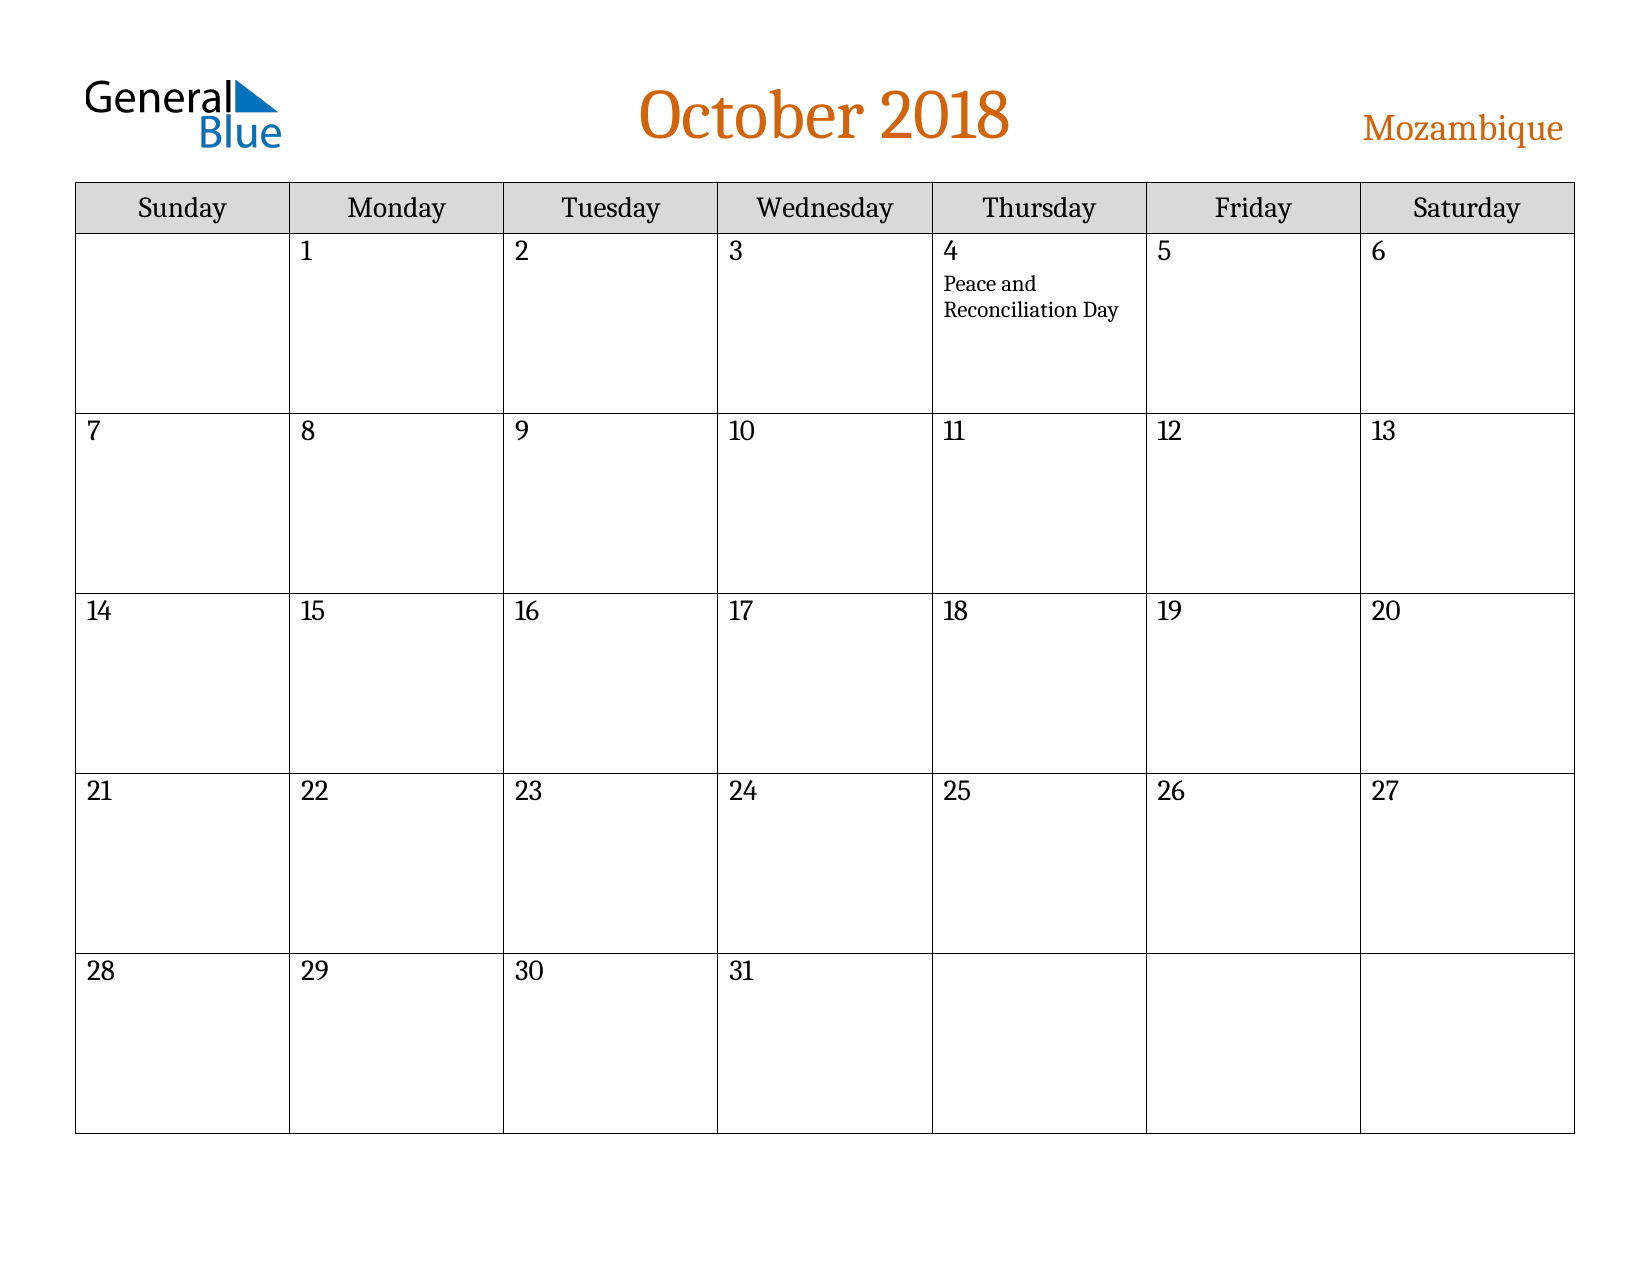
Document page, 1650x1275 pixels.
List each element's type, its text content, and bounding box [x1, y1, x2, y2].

table_cell 9 [504, 414, 717, 450]
table_cell Friday [1147, 183, 1360, 233]
table_cell Peace and Reconciliation Day [933, 270, 1146, 413]
table_cell [1361, 954, 1574, 990]
table_cell 17 [718, 594, 932, 630]
table_cell [1147, 450, 1360, 593]
table_cell 23 [504, 774, 717, 810]
table_cell 7 [76, 414, 289, 450]
table_cell [1361, 450, 1574, 593]
table_cell [76, 270, 289, 413]
table_cell [504, 630, 717, 773]
table_cell [290, 450, 503, 593]
table_cell 11 [933, 414, 1146, 450]
picture [86, 80, 281, 148]
table_cell [1147, 270, 1360, 413]
table_cell 5 [1147, 234, 1360, 270]
table_cell 13 [1361, 414, 1574, 450]
table_cell 31 [718, 954, 932, 990]
table_cell Saturday [1361, 183, 1574, 233]
table_cell 4 [933, 234, 1146, 270]
table_cell 14 [76, 594, 289, 630]
table_cell [290, 630, 503, 773]
table_cell [933, 630, 1146, 773]
table_cell 1 [290, 234, 503, 270]
table_cell Tuesday [504, 183, 717, 233]
table_cell [718, 450, 932, 593]
table_cell 2 [504, 234, 717, 270]
table_cell [933, 450, 1146, 593]
table_cell [933, 990, 1146, 1133]
table_cell [504, 270, 717, 413]
table_cell 18 [933, 594, 1146, 630]
table_cell [1147, 810, 1360, 953]
table_cell [1147, 990, 1360, 1133]
table_cell [1147, 630, 1360, 773]
table_cell 16 [504, 594, 717, 630]
table_cell 12 [1147, 414, 1360, 450]
table_cell 25 [933, 774, 1146, 810]
table_cell 29 [290, 954, 503, 990]
table_cell [76, 234, 289, 270]
table_cell [76, 450, 289, 593]
table_cell [290, 990, 503, 1133]
table_cell [718, 990, 932, 1133]
table_header [76, 75, 503, 182]
table_cell Monday [290, 183, 503, 233]
table_cell 3 [718, 234, 932, 270]
table_cell 19 [1147, 594, 1360, 630]
table_cell [504, 450, 717, 593]
table_cell [504, 990, 717, 1133]
table_cell [504, 810, 717, 953]
table_cell 30 [504, 954, 717, 990]
table_cell 24 [718, 774, 932, 810]
table_cell Thursday [933, 183, 1146, 233]
table_cell [76, 630, 289, 773]
table_cell Wednesday [718, 183, 932, 233]
table_cell [290, 810, 503, 953]
table_cell 22 [290, 774, 503, 810]
table_cell 28 [76, 954, 289, 990]
table_cell 8 [290, 414, 503, 450]
table_cell [1361, 630, 1574, 773]
table_cell [1361, 810, 1574, 953]
table_cell 27 [1361, 774, 1574, 810]
table_cell Sunday [76, 183, 289, 233]
table_cell [1361, 990, 1574, 1133]
table_cell 15 [290, 594, 503, 630]
table_header Mozambique [1146, 75, 1574, 182]
table_cell [718, 630, 932, 773]
table_cell [290, 270, 503, 413]
table_cell [718, 270, 932, 413]
table_cell 20 [1361, 594, 1574, 630]
table_header October 2018 [504, 75, 1146, 182]
table_cell [76, 810, 289, 953]
table_cell 6 [1361, 234, 1574, 270]
table_cell [718, 810, 932, 953]
table_cell 26 [1147, 774, 1360, 810]
table_cell [933, 810, 1146, 953]
table_cell 10 [718, 414, 932, 450]
table_cell 21 [76, 774, 289, 810]
table_cell [76, 990, 289, 1133]
table_cell [1361, 270, 1574, 413]
table_cell [1147, 954, 1360, 990]
table_cell [933, 954, 1146, 990]
